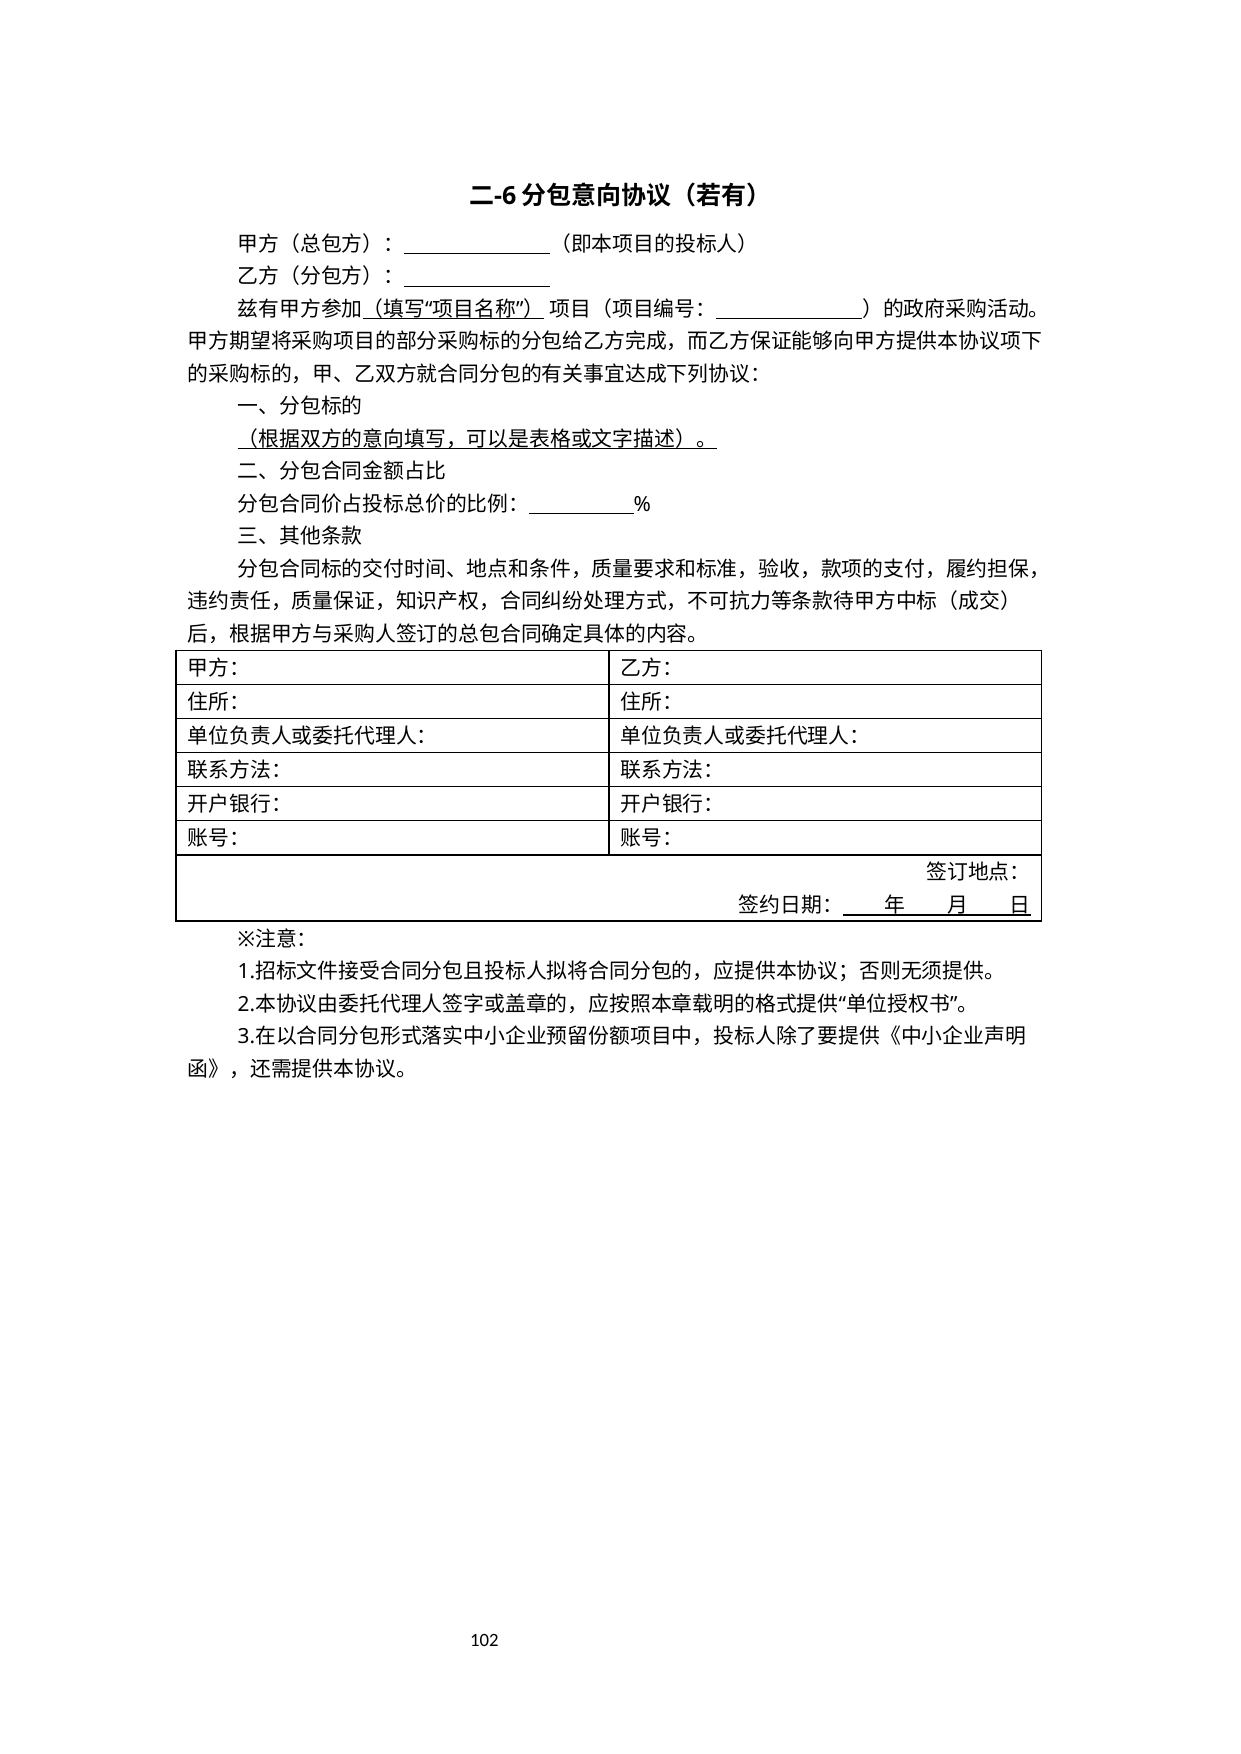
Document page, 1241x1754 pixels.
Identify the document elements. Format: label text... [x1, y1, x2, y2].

text 一、分包标的 [187, 389, 1053, 422]
text 2.本协议由委托代理人签字或盖章的，应按照本章载明的格式提供“单位授权书”。 [187, 987, 1053, 1019]
text 二-6分包意向协议（若有） [187, 162, 1053, 227]
table_cell 住所： [177, 685, 608, 718]
table_cell 签订地点： 签约日期： 年 月 日 [177, 856, 1041, 920]
text 甲方（总包方）： （即本项目的投标人） [187, 227, 1053, 259]
table_header 甲方： [177, 651, 608, 683]
table_cell 开户银行： [177, 787, 608, 820]
text 二、分包合同金额占比 [187, 454, 1053, 487]
text 兹有甲方参加（填写“项目名称”） 项目（项目编号： ）的政府采购活动。甲方期望将采购项目的部分采购标的分包给乙方完成，而乙方保证能够向甲方提供本协议项下的采购标的，甲、乙双方就合同分包的有关事宜达成下列协议： [187, 292, 1053, 389]
table_cell 联系方法： [610, 753, 1041, 786]
table_header 乙方： [610, 651, 1041, 683]
text 乙方（分包方）： [187, 259, 1053, 292]
table_cell 账号： [610, 821, 1041, 854]
text 分包合同价占投标总价的比例： % [187, 487, 1053, 519]
text ※注意： [187, 922, 1053, 954]
text 1.招标文件接受合同分包且投标人拟将合同分包的，应提供本协议；否则无须提供。 [187, 954, 1053, 987]
text 分包合同标的交付时间、地点和条件，质量要求和标准，验收，款项的支付，履约担保，违约责任，质量保证，知识产权，合同纠纷处理方式，不可抗力等条款待甲方中标（成交）后，根据甲方与采购人签订的总包合同确定具体的内容。 [187, 552, 1053, 649]
table_cell 单位负责人或委托代理人： [177, 719, 608, 752]
table_cell 单位负责人或委托代理人： [610, 719, 1041, 752]
table_cell 联系方法： [177, 753, 608, 786]
text 3.在以合同分包形式落实中小企业预留份额项目中，投标人除了要提供《中小企业声明函》，还需提供本协议。 [187, 1019, 1053, 1084]
text 三、其他条款 [187, 519, 1053, 552]
table_cell 账号： [177, 821, 608, 854]
text （根据双方的意向填写，可以是表格或文字描述）。 [187, 422, 1053, 454]
table_cell 住所： [610, 685, 1041, 718]
table_cell 开户银行： [610, 787, 1041, 820]
